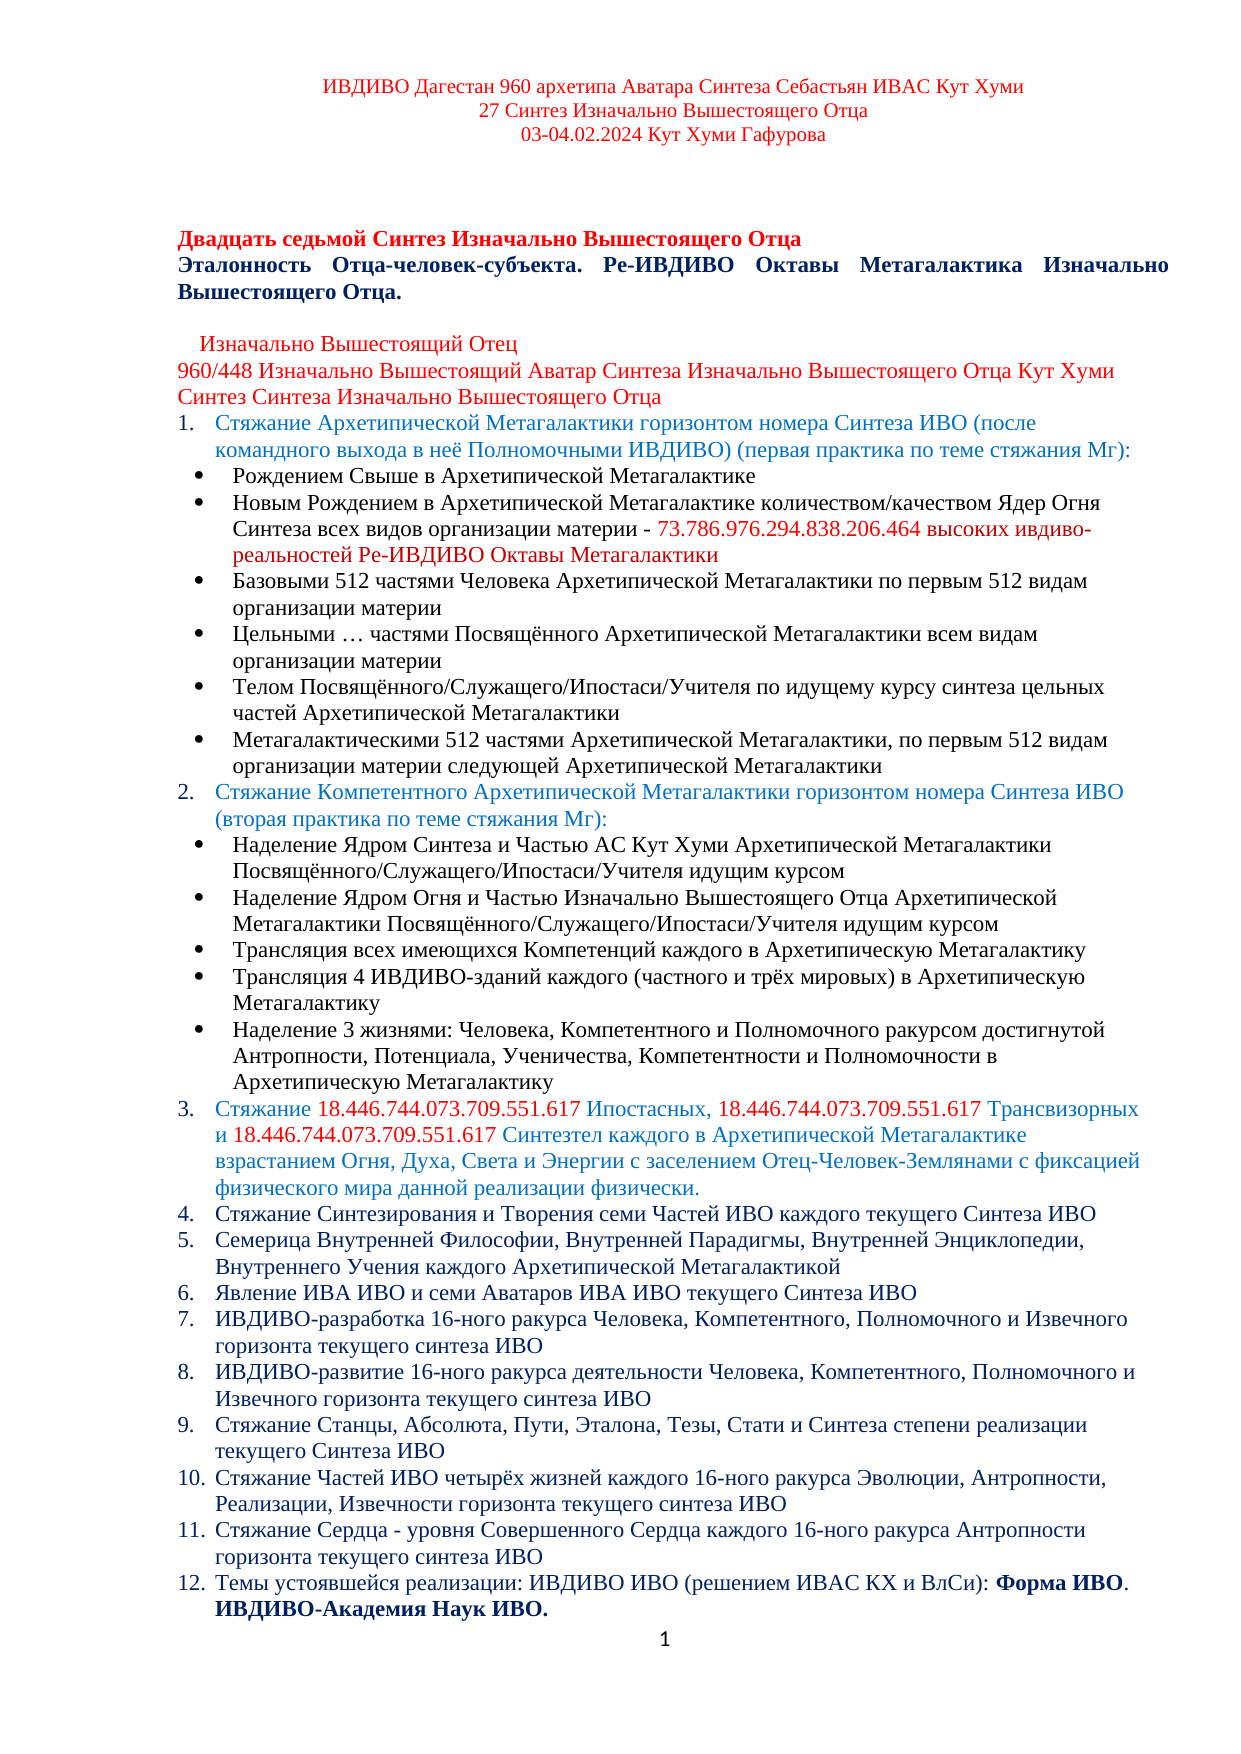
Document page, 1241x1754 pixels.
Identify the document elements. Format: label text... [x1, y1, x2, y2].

list Семерица Внутренней Философии, Внутренней Парадигмы, Внутренней Энциклопедии, Внутреннего Учения каждого Архетипической Метагалактикой [177, 1226, 1152, 1279]
list ИВДИВО-развитие 16-ного ракурса деятельности Человека, Компетентного, Полномочного и Извечного горизонта текущего синтеза ИВО [177, 1358, 1152, 1411]
list Наделение 3 жизнями: Человека, Компетентного и Полномочного ракурсом достигнутой Антропности, Потенциала, Ученичества, Компетентности и Полномочности в Архетипическую Метагалактику [195, 1016, 1152, 1095]
list Трансляция 4 ИВДИВО-зданий каждого (частного и трёх мировых) в Архетипическую Метагалактику [195, 963, 1152, 1016]
list Метагалактическими 512 частями Архетипической Метагалактики, по первым 512 видам организации материи следующей Архетипической Метагалактики [195, 726, 1152, 778]
list Стяжание 18.446.744.073.709.551.617 Ипостасных, 18.446.744.073.709.551.617 Трансвизорных и 18.446.744.073.709.551.617 Синтезтел каждого в Архетипической Метагалактике взрастанием Огня, Духа, Света и Энергии с заселением Отец-Человек-Землянами с фиксацией физического мира данной реализации физически. [177, 1095, 1152, 1200]
list Трансляция всех имеющихся Компетенций каждого в Архетипическую Метагалактику [195, 937, 1152, 963]
list Явление ИВА ИВО и семи Аватаров ИВА ИВО текущего Синтеза ИВО [177, 1279, 1152, 1306]
list Стяжание Архетипической Метагалактики горизонтом номера Синтеза ИВО (после командного выхода в неё Полномочными ИВДИВО) (первая практика по теме стяжания Мг): [177, 409, 1152, 462]
text Эталонность Отца-человек-субъекта. Ре-ИВДИВО Октавы Метагалактика Изначально Вышестоящего Отца. [177, 251, 1169, 304]
list Темы устоявшейся реализации: ИВДИВО ИВО (решением ИВАС КХ и ВлСи): Форма ИВО. ИВДИВО-Академия Наук ИВО. [177, 1569, 1152, 1622]
list Рождением Свыше в Архетипической Метагалактике [195, 462, 1152, 488]
list Стяжание Синтезирования и Творения семи Частей ИВО каждого текущего Синтеза ИВО [177, 1200, 1152, 1226]
list Телом Посвящённого/Служащего/Ипостаси/Учителя по идущему курсу синтеза цельных частей Архетипической Метагалактики [195, 673, 1152, 726]
list Стяжание Частей ИВО четырёх жизней каждого 16-ного ракурса Эволюции, Антропности, Реализации, Извечности горизонта текущего синтеза ИВО [177, 1464, 1152, 1516]
list Базовыми 512 частями Человека Архетипической Метагалактики по первым 512 видам организации материи [195, 568, 1152, 620]
list Стяжание Сердца - уровня Совершенного Сердца каждого 16-ного ракурса Антропности горизонта текущего синтеза ИВО [177, 1516, 1152, 1569]
list ИВДИВО-разработка 16-ного ракурса Человека, Компетентного, Полномочного и Извечного горизонта текущего синтеза ИВО [177, 1306, 1152, 1358]
text 960/448 Изначально Вышестоящий Аватар Синтеза Изначально Вышестоящего Отца Кут Хуми Синтез Синтеза Изначально Вышестоящего Отца [177, 357, 1152, 409]
list Наделение Ядром Синтеза и Частью АС Кут Хуми Архетипической Метагалактики Посвящённого/Служащего/Ипостаси/Учителя идущим курсом [195, 831, 1152, 884]
list Стяжание Станцы, Абсолюта, Пути, Эталона, Тезы, Стати и Синтеза степени реализации текущего Синтеза ИВО [177, 1411, 1152, 1464]
list Стяжание Компетентного Архетипической Метагалактики горизонтом номера Синтеза ИВО (вторая практика по теме стяжания Мг): [177, 778, 1152, 831]
list Цельными … частями Посвящённого Архетипической Метагалактики всем видам организации материи [195, 620, 1152, 673]
list Новым Рождением в Архетипической Метагалактике количеством/качеством Ядер Огня Синтеза всех видов организации материи - 73.786.976.294.838.206.464 высоких ивдиво-реальностей Ре-ИВДИВО Октавы Метагалактики [195, 488, 1152, 568]
text Изначально Вышестоящий Отец [153, 330, 1152, 357]
list Наделение Ядром Огня и Частью Изначально Вышестоящего Отца Архетипической Метагалактики Посвящённого/Служащего/Ипостаси/Учителя идущим курсом [195, 884, 1152, 937]
text Двадцать седьмой Синтез Изначально Вышестоящего Отца [177, 225, 1169, 251]
